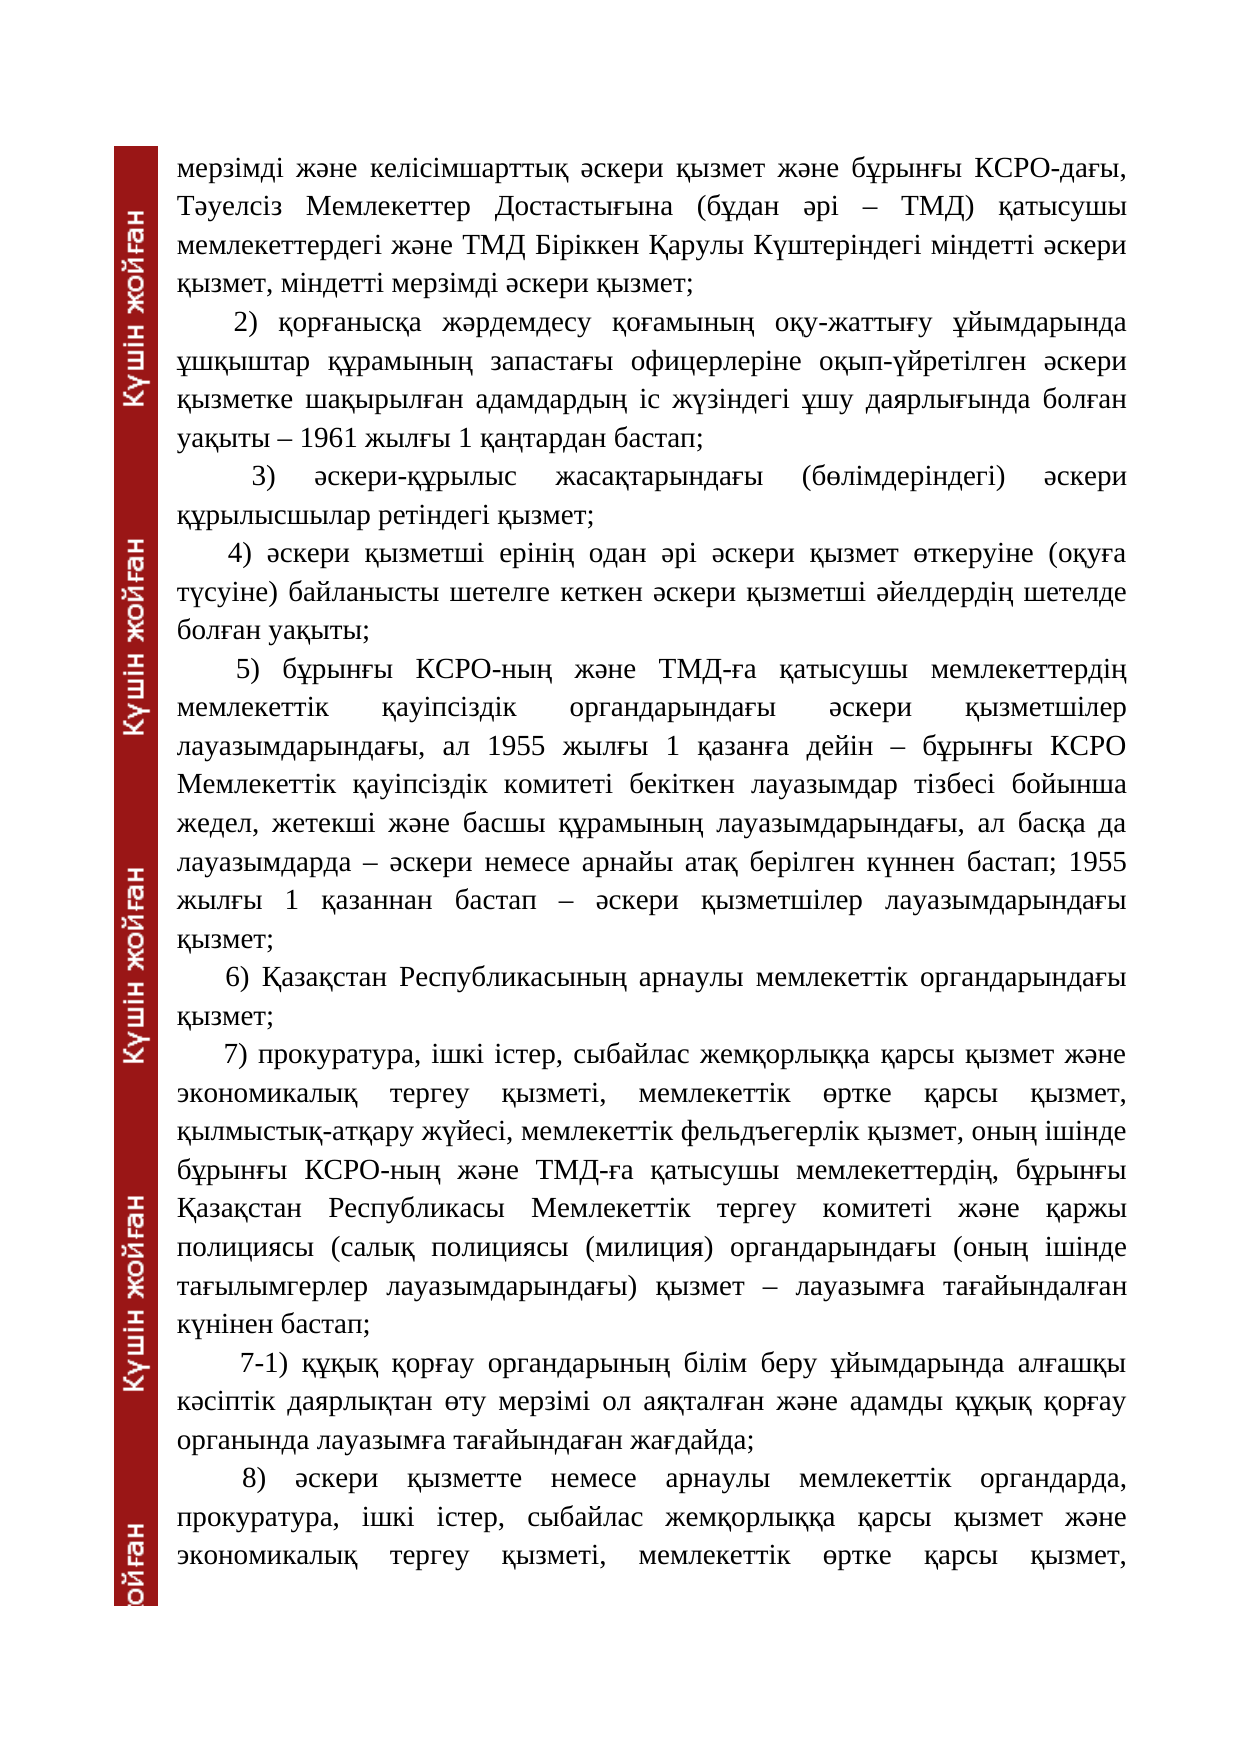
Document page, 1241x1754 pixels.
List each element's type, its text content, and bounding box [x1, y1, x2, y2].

text 4) әскери қызметші ерінің одан әрі әскери қызмет өткеруіне (оқуға түсуіне) байланысты шетелге кеткен әскери қызметші әйелдердің шетелде болған уақыты; [112, 535, 1128, 646]
text 3) әскери-құрылыс жасақтарындағы (бөлімдеріндегі) әскери құрылысшылар ретіндегі қызмет; [112, 458, 1128, 530]
picture [114, 299, 158, 304]
text 7-1) құқық қорғау органдарының білім беру ұйымдарында алғашқы кәсіптік даярлықтан өту мерзімі ол аяқталған және адамды құқық қорғау органында лауазымға тағайындаған жағдайда; [112, 1345, 1128, 1455]
text 5) бұрынғы КСРО-ның және ТМД-ға қатысушы мемлекеттердің мемлекеттік қауіпсіздік органдарындағы әскери қызметшілер лауазымдарындағы, ал 1955 жылғы 1 қазанға дейін – бұрынғы КСРО Мемлекеттік қауіпсіздік комитеті бекіткен лауазымдар тізбесі бойынша жедел, жетекші және басшы құрамының лауазымдарындағы, ал басқа да лауазымдарда – әскери немесе арнайы атақ берілген күннен бастап; 1955 жылғы 1 қазаннан бастап – әскери қызметшілер лауазымдарындағы қызмет; [112, 651, 1128, 954]
picture [114, 1340, 158, 1345]
picture [114, 1031, 158, 1036]
text 6) Қазақстан Республикасының арнаулы мемлекеттік органдарындағы қызмет; [112, 959, 1128, 1031]
picture [114, 1571, 158, 1606]
picture [114, 1455, 158, 1460]
picture [114, 646, 158, 651]
text 7) прокуратура, ішкі істер, сыбайлас жемқорлыққа қарсы қызмет және экономикалық тергеу қызметі, мемлекеттік өртке қарсы қызмет, қылмыстық-атқару жүйесі, мемлекеттік фельдъегерлік қызмет, оның ішінде бұрынғы КСРО-ның және ТМД-ға қатысушы мемлекеттердің, бұрынғы Қазақстан Республикасы Мемлекеттік тергеу комитеті және қаржы полициясы (салық полициясы (милиция) органдарындағы (оның ішінде тағылымгерлер лауазымдарындағы) қызмет – лауазымға тағайындалған күнінен бастап; [112, 1036, 1128, 1340]
picture [114, 453, 158, 458]
text 2) қорғанысқа жәрдемдесу қоғамының оқу-жаттығу ұйымдарында ұшқыштар құрамының запастағы офицерлеріне оқып-үйретілген әскери қызметке шақырылған адамдардың іс жүзіндегі ұшу даярлығында болған уақыты – 1961 жылғы 1 қаңтардан бастап; [112, 304, 1128, 453]
picture [114, 954, 158, 959]
picture [114, 146, 158, 150]
picture [114, 530, 158, 535]
